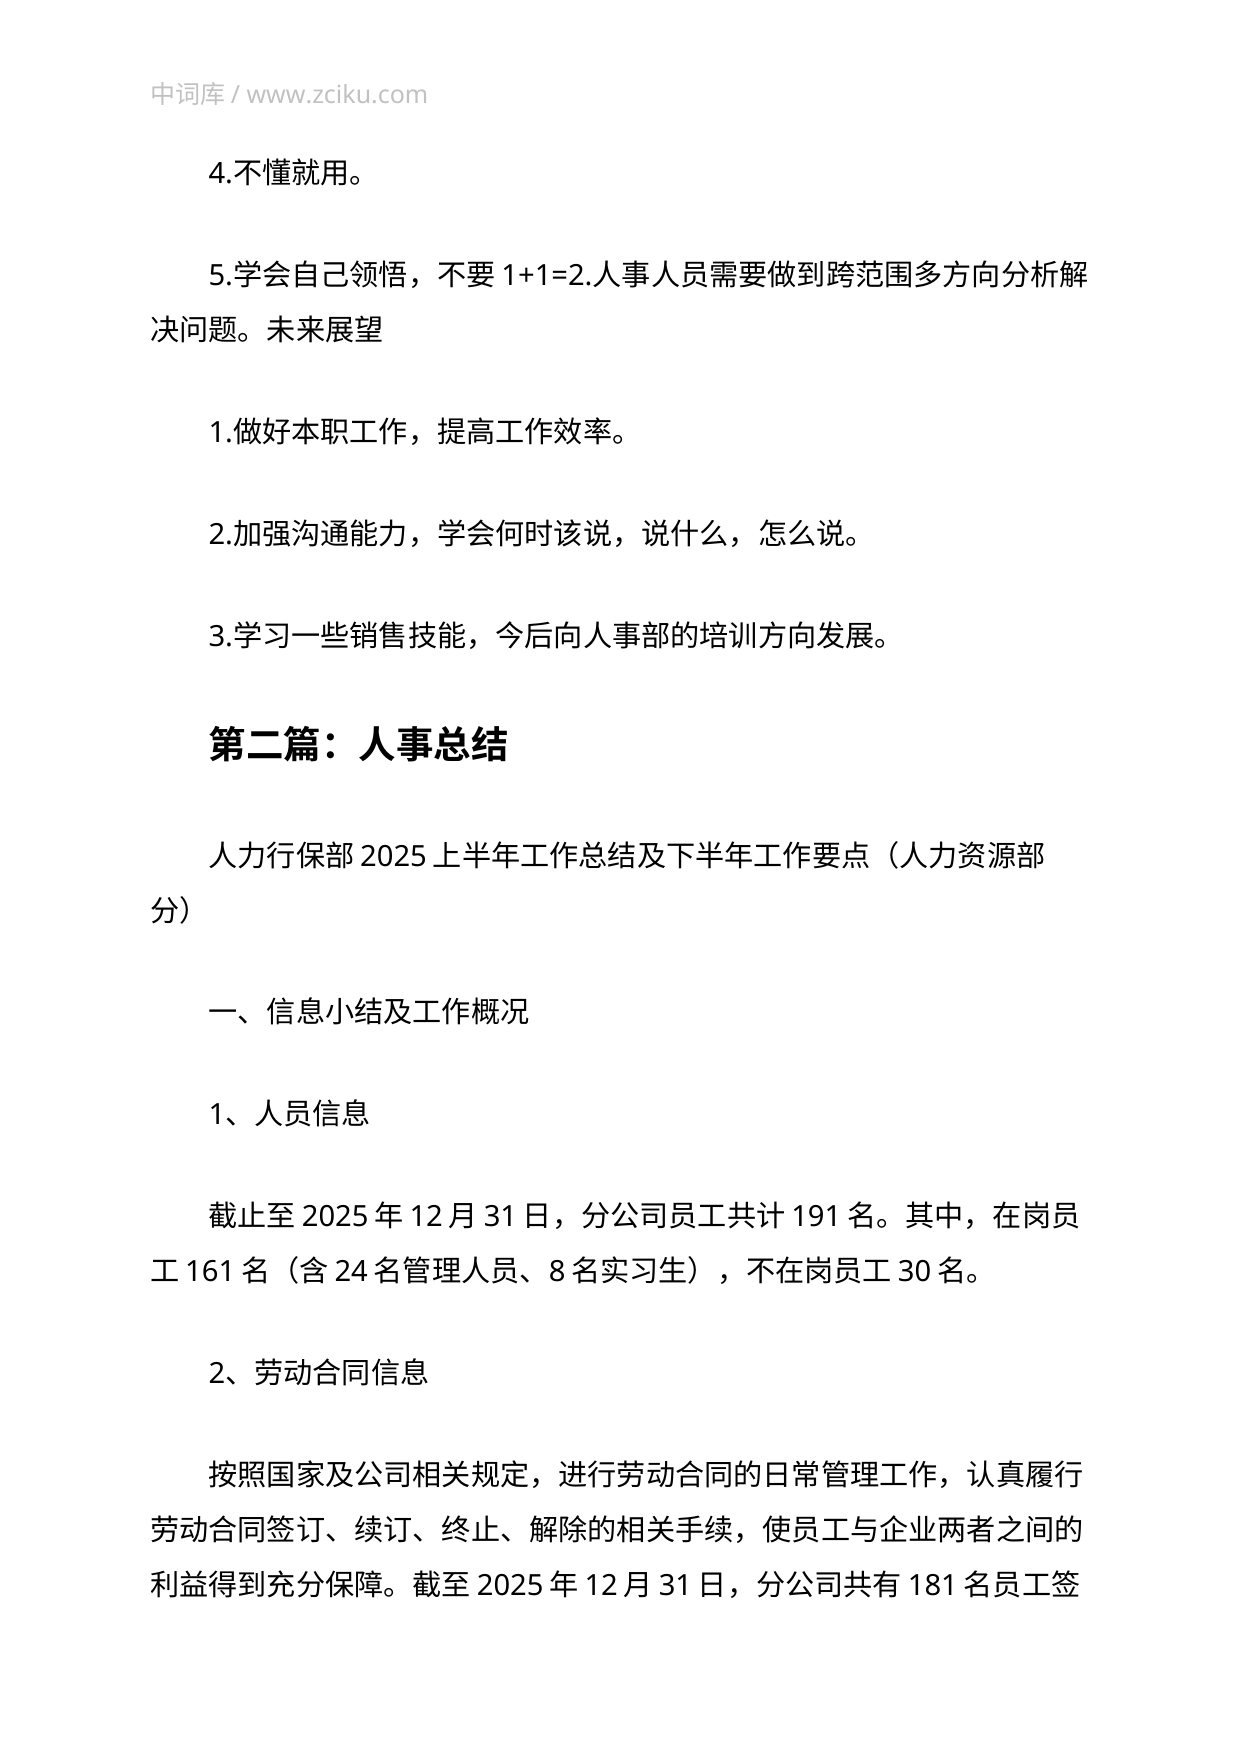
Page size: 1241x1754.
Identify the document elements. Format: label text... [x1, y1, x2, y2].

text 4.不懂就用。 [150, 150, 1090, 192]
text 1.做好本职工作，提高工作效率。 [150, 409, 1090, 451]
text 5.学会自己领悟，不要1+1=2.人事人员需要做到跨范围多方向分析解决问题。未来展望 [150, 252, 1090, 349]
text 一、信息小结及工作概况 [150, 989, 1090, 1031]
text 人力行保部2025上半年工作总结及下半年工作要点（人力资源部分） [150, 832, 1090, 929]
text 截止至2025年12月31日，分公司员工共计191名。其中，在岗员工161名（含24名管理人员、8名实习生），不在岗员工30名。 [150, 1193, 1090, 1290]
text 1、人员信息 [150, 1091, 1090, 1133]
text 2.加强沟通能力，学会何时该说，说什么，怎么说。 [150, 511, 1090, 553]
text 2、劳动合同信息 [150, 1349, 1090, 1392]
text 第二篇：人事总结 [150, 715, 1090, 769]
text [150, 1452, 1090, 1604]
text 3.学习一些销售技能，今后向人事部的培训方向发展。 [150, 613, 1090, 655]
